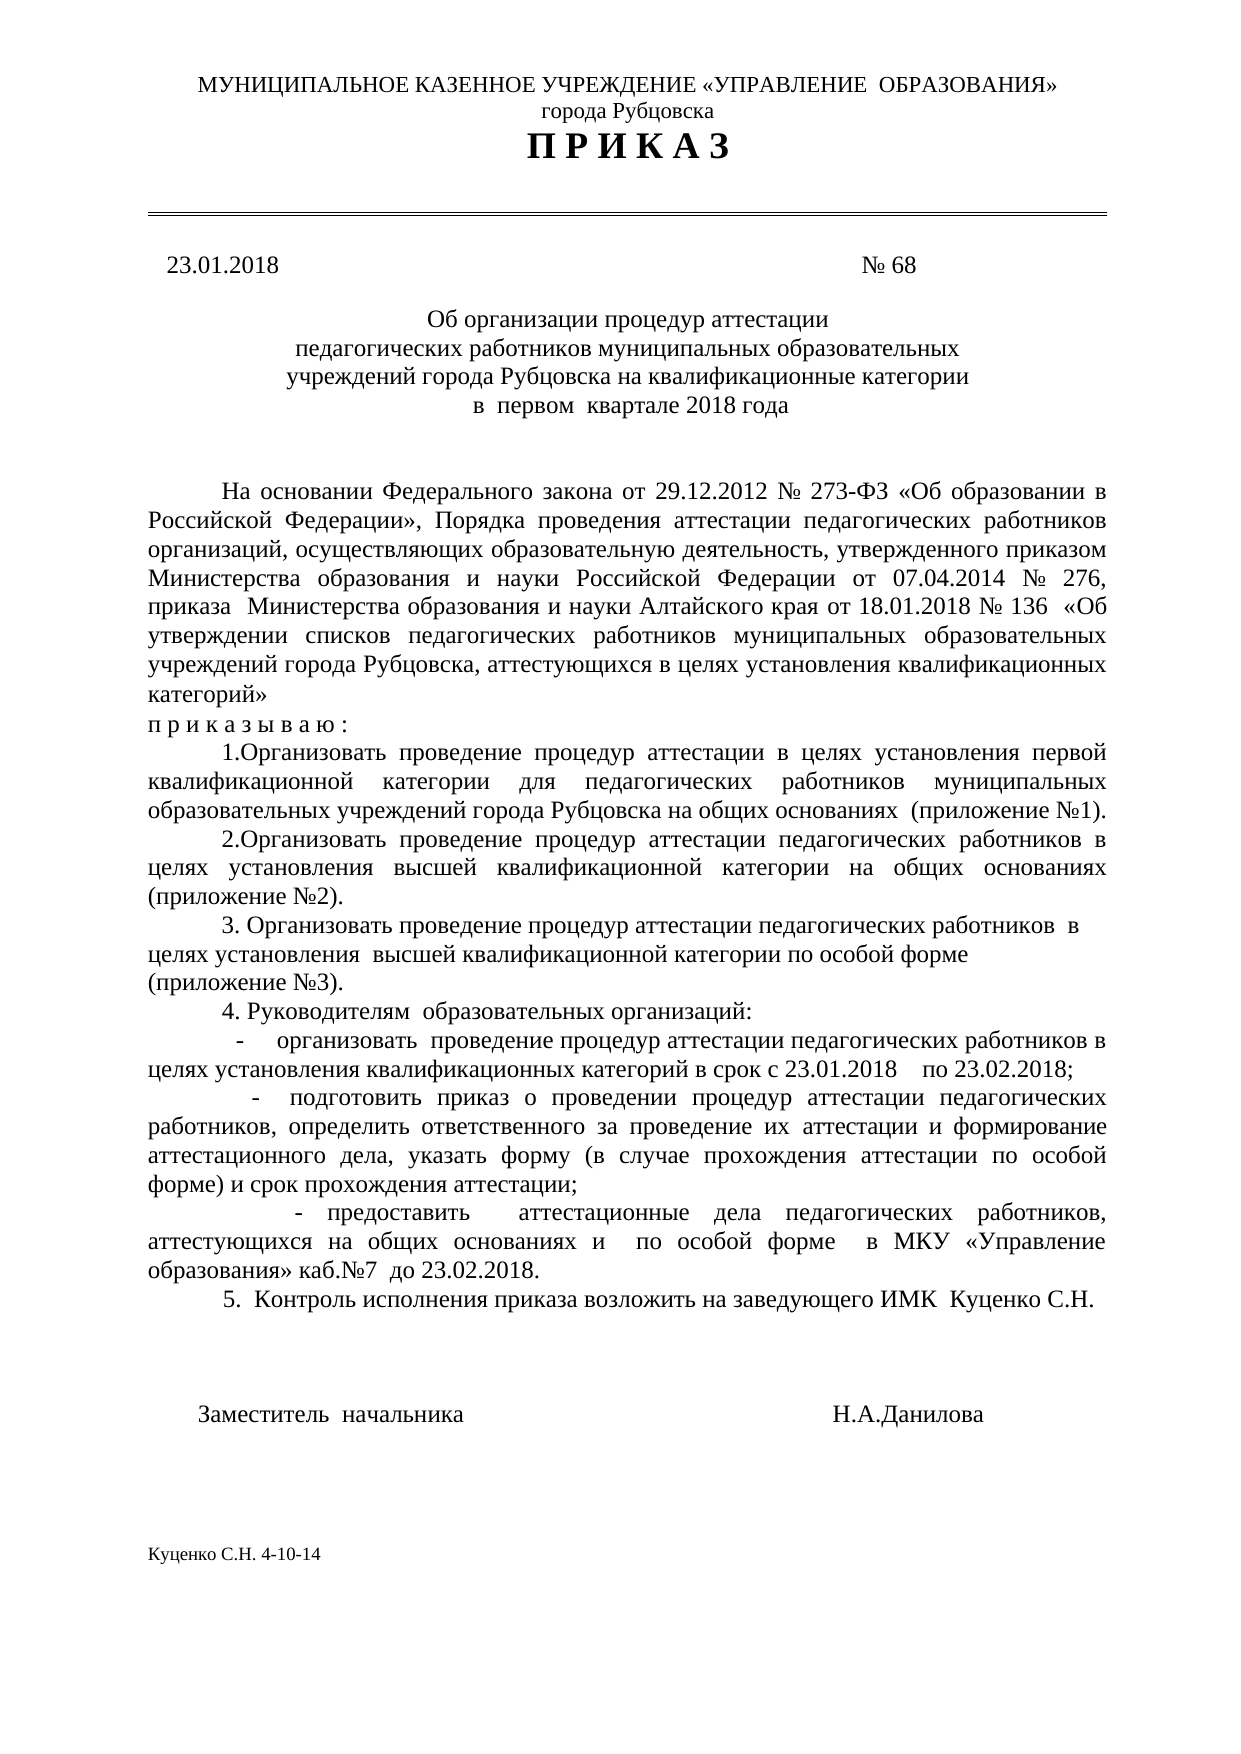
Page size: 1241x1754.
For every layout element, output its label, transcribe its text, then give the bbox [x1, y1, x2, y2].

text 4. Руководителям образовательных организаций: [148, 996, 1107, 1025]
text Заместитель начальника Н.А.Данилова [148, 1399, 1107, 1427]
text МУНИЦИПАЛЬНОЕ КАЗЕННОЕ УЧРЕЖДЕНИЕ «УПРАВЛЕНИЕ ОБРАЗОВАНИЯ» [148, 71, 1107, 97]
text На основании Федерального закона от 29.12.2012 № 273-ФЗ «Об образовании в Российской Федерации», Порядка проведения аттестации педагогических работников организаций, осуществляющих образовательную деятельность, утвержденного приказом Министерства образования и науки Российской Федерации от 07.04.2014 № 276, приказа Министерства образования и науки Алтайского края от 18.01.2018 № 136 «Об утверждении списков педагогических работников муниципальных образовательных учреждений города Рубцовска, аттестующихся в целях установления квалификационных категорий» [148, 476, 1107, 709]
text 2.Организовать проведение процедур аттестации педагогических работников в целях установления высшей квалификационной категории на общих основаниях (приложение №2). [148, 824, 1107, 910]
text 1.Организовать проведение процедур аттестации в целях установления первой квалификационной категории для педагогических работников муниципальных образовательных учреждений города Рубцовска на общих основаниях (приложение №1). [148, 737, 1107, 824]
text учреждений города Рубцовска на квалификационные категории [148, 361, 1107, 390]
text - предоставить аттестационные дела педагогических работников, аттестующихся на общих основаниях и по особой форме в МКУ «Управление образования» каб.№7 до 23.02.2018. [148, 1197, 1107, 1284]
text Куценко С.Н. 4-10-14 [148, 1542, 1107, 1564]
text П Р И К А З [148, 123, 1107, 167]
text - организовать проведение процедур аттестации педагогических работников в целях установления квалификационных категорий в срок с 23.01.2018 по 23.02.2018; [148, 1025, 1107, 1082]
text п р и к а з ы в а ю : [148, 709, 1107, 737]
text Об организации процедур аттестации [148, 304, 1107, 333]
text города Рубцовска [148, 97, 1107, 123]
text педагогических работников муниципальных образовательных [148, 333, 1107, 361]
text - подготовить приказ о проведении процедур аттестации педагогических работников, определить ответственного за проведение их аттестации и формирование аттестационного дела, указать форму (в случае прохождения аттестации по особой форме) и срок прохождения аттестации; [148, 1082, 1107, 1197]
text 3. Организовать проведение процедур аттестации педагогических работников в целях установления высшей квалификационной категории по особой форме (приложение №3). [148, 910, 1107, 996]
text 5. Контроль исполнения приказа возложить на заведующего ИМК Куценко С.Н. [148, 1284, 1107, 1312]
text 23.01.2018 № 68 [148, 250, 1107, 279]
text в первом квартале 2018 года [148, 390, 1107, 419]
